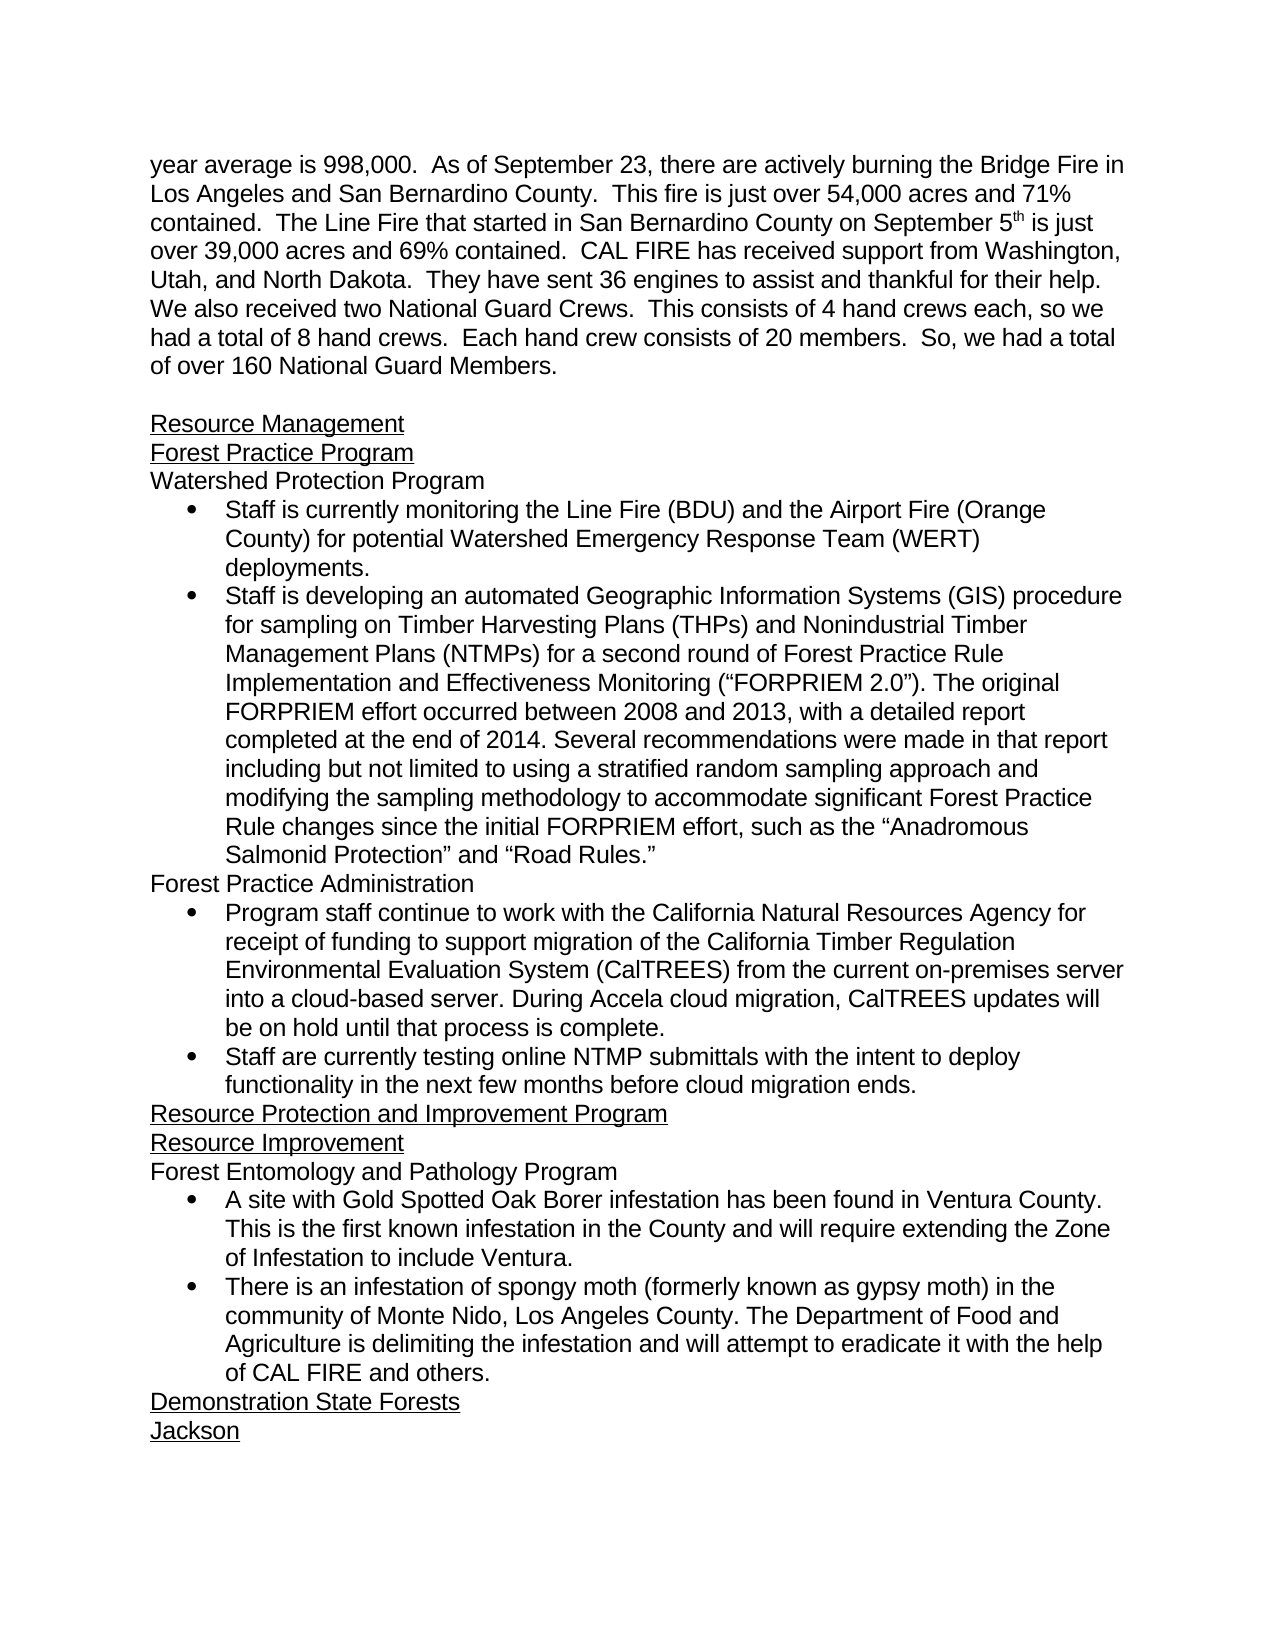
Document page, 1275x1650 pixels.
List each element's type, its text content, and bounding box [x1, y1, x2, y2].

text Forest Practice Administration [150, 869, 1125, 898]
text Jackson [150, 1416, 1125, 1444]
text Resource Protection and Improvement Program [150, 1099, 1125, 1128]
text Resource Improvement [150, 1128, 1125, 1157]
list A site with Gold Spotted Oak Borer infestation has been found in Ventura County. This is the first known infestation in the County and will require extending the Zone of Infestation to include Ventura. [187, 1185, 1125, 1272]
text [150, 150, 1125, 380]
list Program staff continue to work with the California Natural Resources Agency for receipt of funding to support migration of the California Timber Regulation Environmental Evaluation System (CalTREES) from the current on-premises server into a cloud-based server. During Accela cloud migration, CalTREES updates will be on hold until that process is complete. [187, 898, 1125, 1042]
list Staff is currently monitoring the Line Fire (BDU) and the Airport Fire (Orange County) for potential Watershed Emergency Response Team (WERT) deployments. [187, 495, 1125, 581]
list There is an infestation of spongy moth (formerly known as gypsy moth) in the community of Monte Nido, Los Angeles County. The Department of Food and Agriculture is delimiting the infestation and will attempt to eradicate it with the help of CAL FIRE and others. [187, 1272, 1125, 1387]
text Demonstration State Forests [150, 1387, 1125, 1416]
text Forest Entomology and Pathology Program [150, 1157, 1125, 1185]
list Staff is developing an automated Geographic Information Systems (GIS) procedure for sampling on Timber Harvesting Plans (THPs) and Nonindustrial Timber Management Plans (NTMPs) for a second round of Forest Practice Rule Implementation and Effectiveness Monitoring (“FORPRIEM 2.0”). The original FORPRIEM effort occurred between 2008 and 2013, with a detailed report completed at the end of 2014. Several recommendations were made in that report including but not limited to using a stratified random sampling approach and modifying the sampling methodology to accommodate significant Forest Practice Rule changes since the initial FORPRIEM effort, such as the “Anadromous Salmonid Protection” and “Road Rules.” [187, 581, 1125, 869]
text Forest Practice Program [150, 437, 1125, 466]
text Resource Management [150, 409, 1125, 437]
list Staff are currently testing online NTMP submittals with the intent to deploy functionality in the next few months before cloud migration ends. [187, 1042, 1125, 1099]
text Watershed Protection Program [150, 466, 1125, 495]
